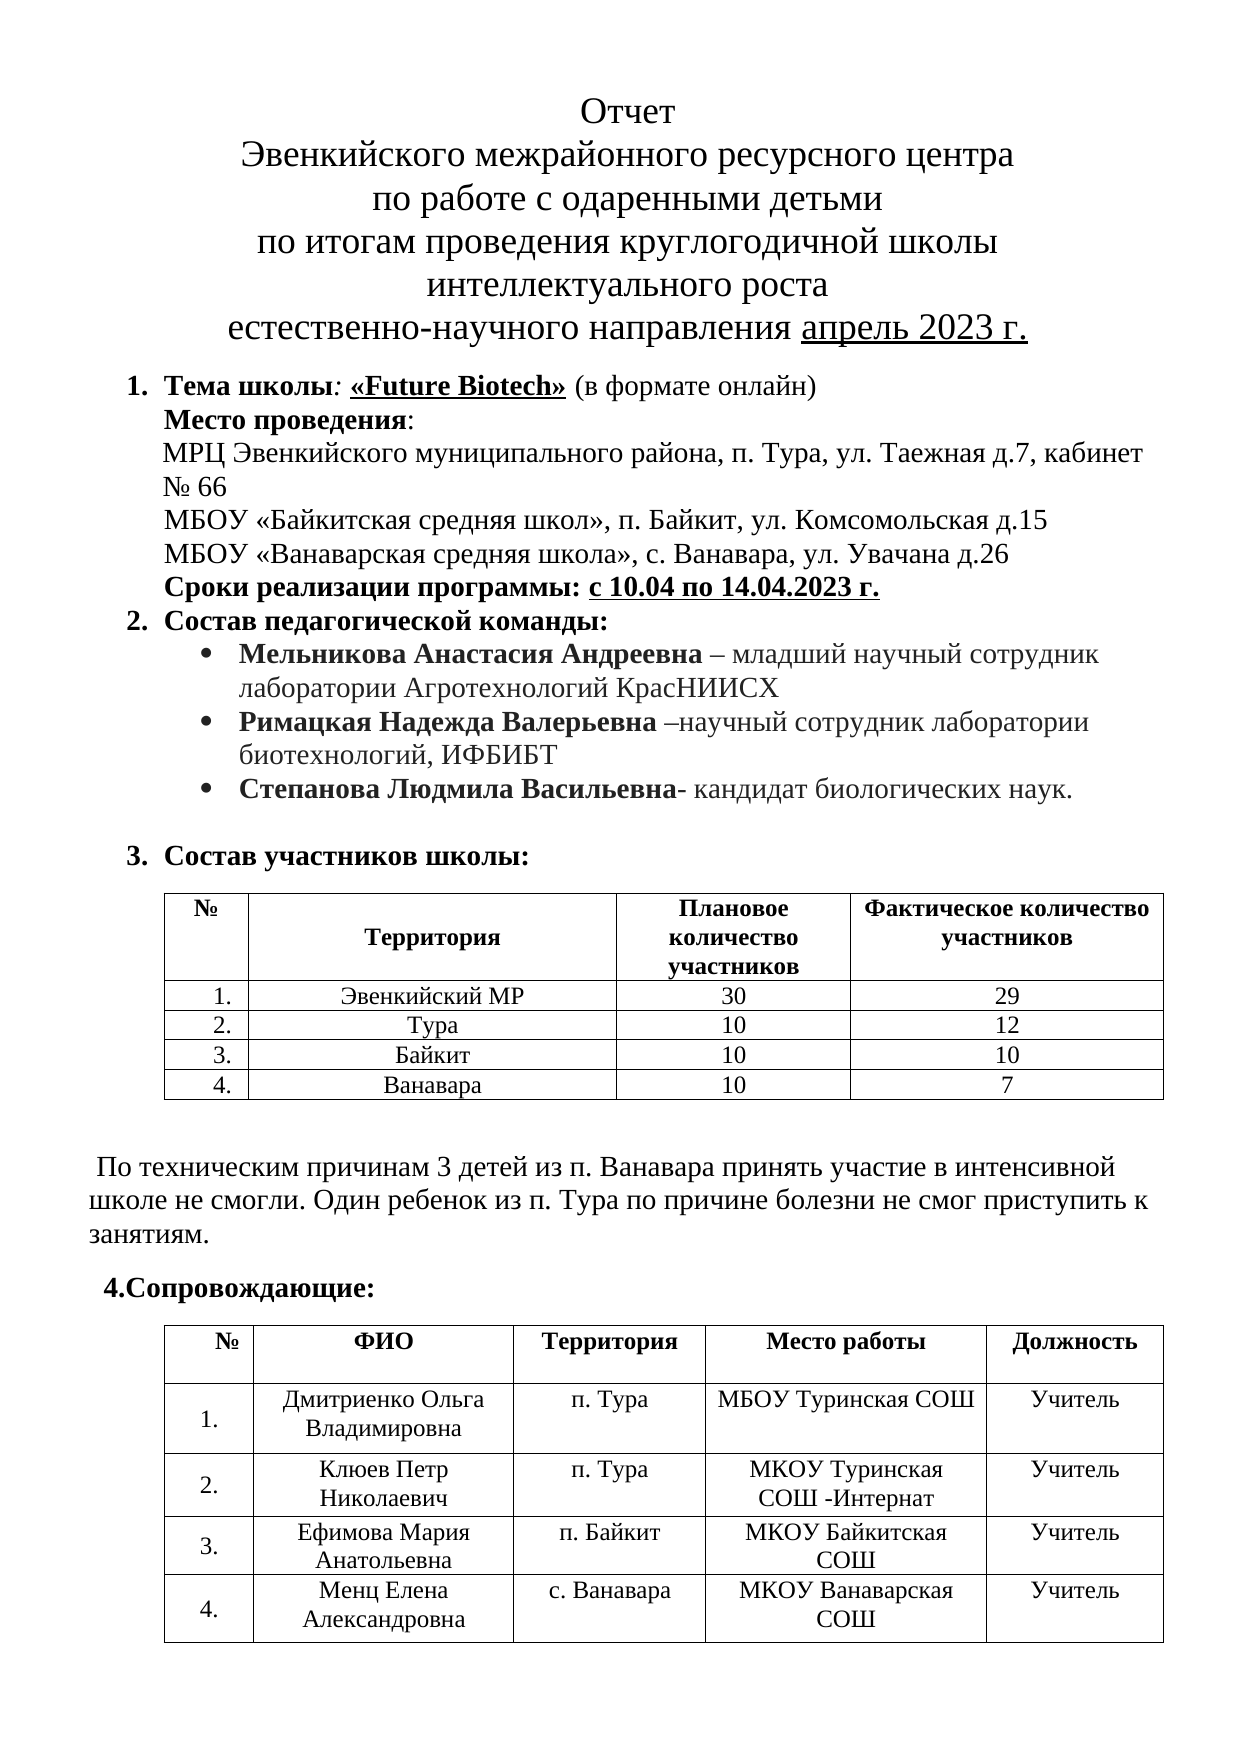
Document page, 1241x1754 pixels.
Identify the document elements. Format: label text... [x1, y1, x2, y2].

table_cell МБОУ Туринская СОШ [706, 1384, 986, 1453]
list Состав педагогической команды: [126, 603, 1167, 637]
table_header ФИО [254, 1326, 513, 1383]
list Степанова Людмила Васильевна- кандидат биологических наук. [201, 771, 1167, 804]
table_cell [165, 1040, 248, 1069]
table_cell Эвенкийский МР [249, 981, 616, 1009]
table_cell [165, 1070, 248, 1099]
list Место проведения: [164, 402, 1167, 435]
text По техническим причинам 3 детей из п. Ванавара принять участие в интенсивной школе не смогли. Один ребенок из п. Тура по причине болезни не смог приступить к занятиям. [89, 1149, 1167, 1249]
text Эвенкийского межрайонного ресурсного центра [89, 132, 1167, 175]
table_cell Учитель [987, 1384, 1163, 1453]
text по итогам проведения круглогодичной школы [89, 218, 1167, 261]
table_header № [165, 894, 248, 980]
table_cell Учитель [987, 1454, 1163, 1516]
list МРЦ Эвенкийского муниципального района, п. Тура, ул. Таежная д.7, кабинет № 66 [118, 435, 1167, 502]
table_cell Ефимова Мария Анатольевна [254, 1517, 513, 1574]
table_cell п. Байкит [514, 1517, 705, 1574]
table_cell 30 [617, 981, 850, 1009]
table_cell Тура [249, 1011, 616, 1039]
table_cell МКОУ Ванаварская СОШ [706, 1575, 986, 1642]
list Сроки реализации программы: с 10.04 по 14.04.2023 г. [164, 569, 1167, 603]
table_cell МКОУ Байкитская СОШ [706, 1517, 986, 1574]
table_cell 1. [165, 1384, 253, 1453]
table_header Территория [514, 1326, 705, 1383]
table_header Должность [987, 1326, 1163, 1383]
table_cell Дмитриенко Ольга Владимировна [254, 1384, 513, 1453]
table_cell Байкит [249, 1040, 616, 1069]
table_header Фактическое количество участников [851, 894, 1163, 980]
table_cell 2. [165, 1454, 253, 1516]
table_cell [165, 981, 248, 1009]
table_cell 12 [851, 1011, 1163, 1039]
table_cell МКОУ Туринская СОШ -Интернат [706, 1454, 986, 1516]
table_cell Учитель [987, 1575, 1163, 1642]
table_cell 10 [617, 1070, 850, 1099]
text интеллектуального роста [89, 261, 1167, 304]
text 4.Сопровождающие: [89, 1270, 1167, 1304]
table_header № [165, 1326, 253, 1383]
table_cell Ванавара [249, 1070, 616, 1099]
text Отчет [89, 89, 1167, 132]
table_cell 29 [851, 981, 1163, 1009]
list Состав участников школы: [126, 838, 1167, 872]
table_cell Менц Елена Александровна [254, 1575, 513, 1642]
table_header Место работы [706, 1326, 986, 1383]
table_cell с. Ванавара [514, 1575, 705, 1642]
table_header Плановое количество участников [617, 894, 850, 980]
table_cell 4. [165, 1575, 253, 1642]
table_cell [165, 1011, 248, 1039]
table_cell 3. [165, 1517, 253, 1574]
table_cell 10 [617, 1040, 850, 1069]
list Мельникова Анастасия Андреевна – младший научный сотрудник лаборатории Агротехнологий КрасНИИСХ [201, 637, 1167, 704]
table_cell Учитель [987, 1517, 1163, 1574]
text по работе с одаренными детьми [89, 175, 1167, 218]
table_header Территория [249, 894, 616, 980]
table_cell 7 [851, 1070, 1163, 1099]
list Тема школы: «Future Biotech» (в формате онлайн) [126, 368, 1167, 402]
list МБОУ «Ванаварская средняя школа», с. Ванавара, ул. Увачана д.26 [164, 536, 1167, 569]
table_cell п. Тура [514, 1454, 705, 1516]
list Римацкая Надежда Валерьевна –научный сотрудник лаборатории биотехнологий, ИФБИБТ [201, 704, 1167, 771]
text естественно-научного направления апрель 2023 г. [89, 304, 1167, 347]
table_cell п. Тура [514, 1384, 705, 1453]
list МБОУ «Байкитская средняя школ», п. Байкит, ул. Комсомольская д.15 [164, 502, 1167, 536]
table_cell 10 [851, 1040, 1163, 1069]
table_cell Клюев Петр Николаевич [254, 1454, 513, 1516]
table_cell 10 [617, 1011, 850, 1039]
